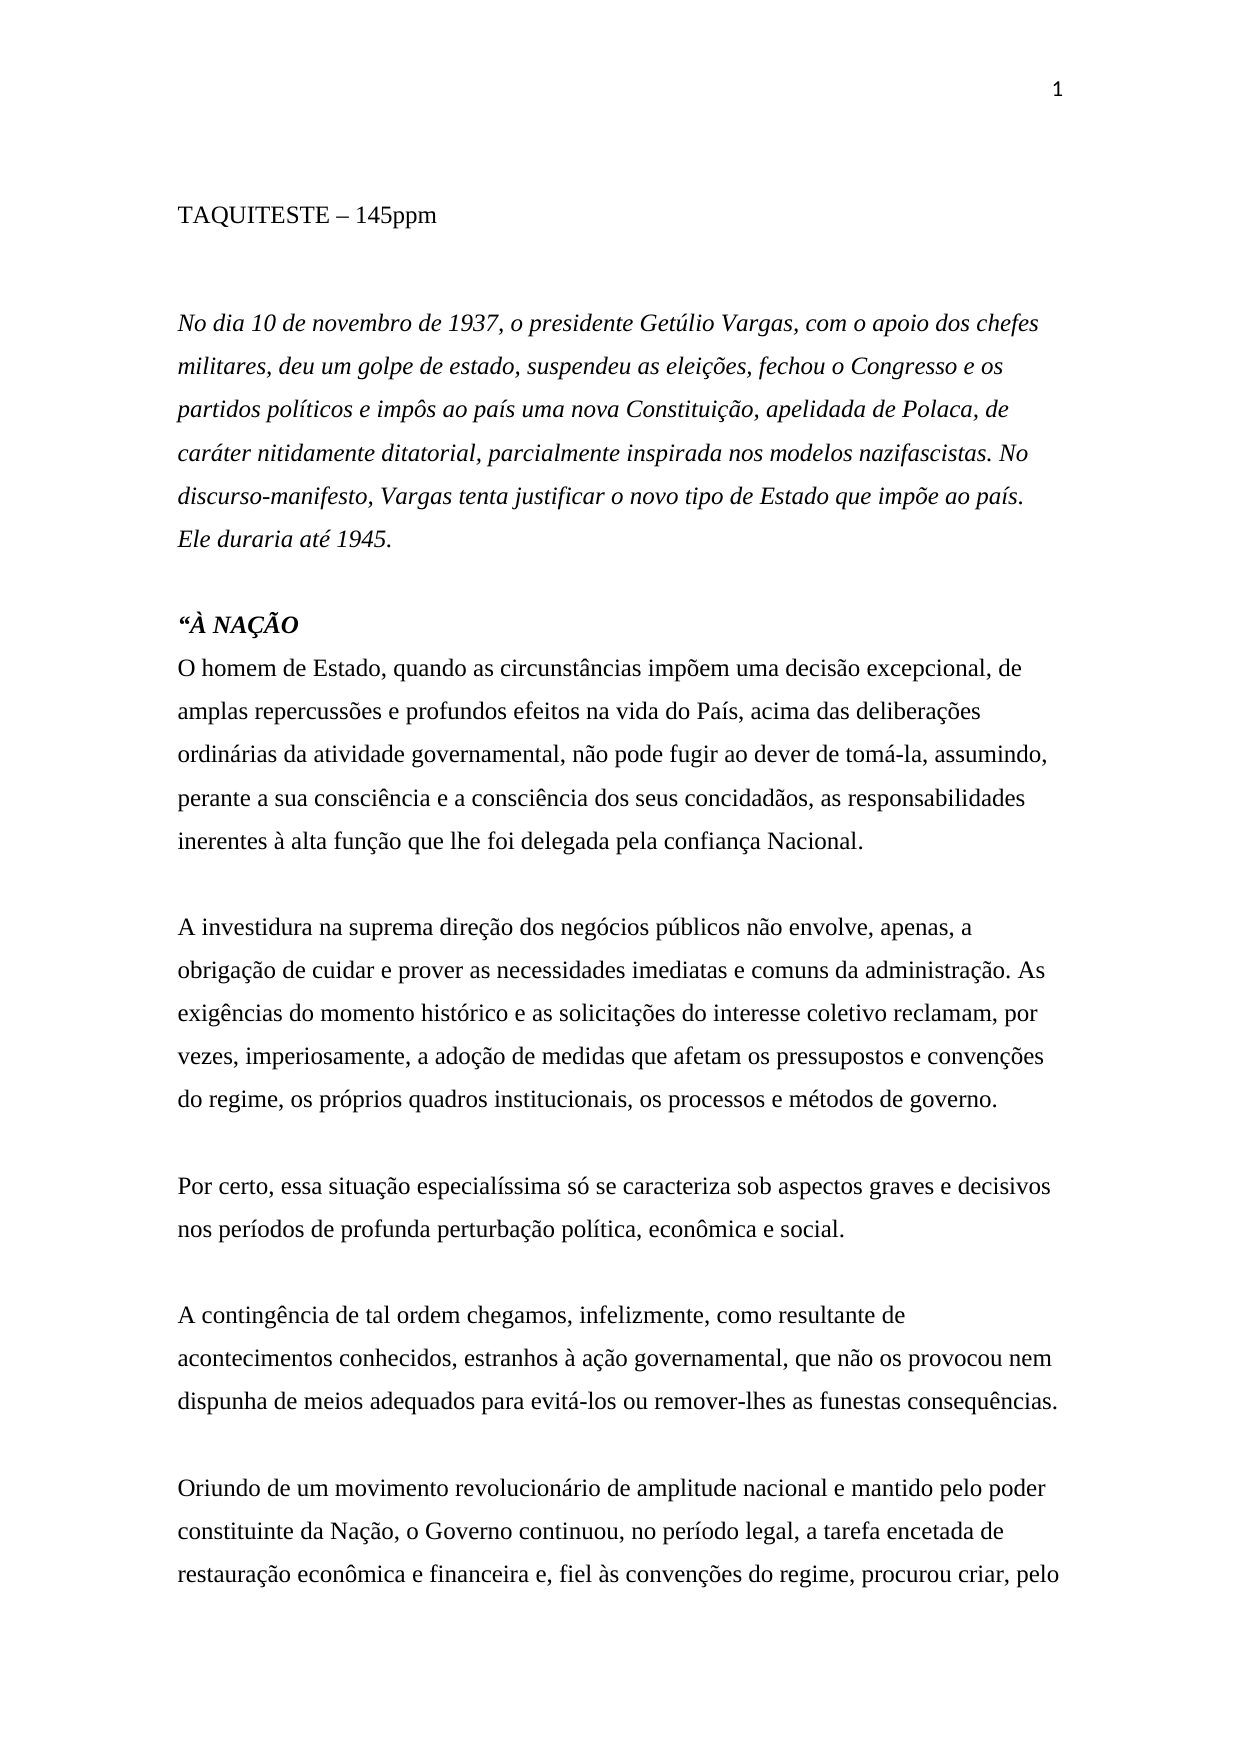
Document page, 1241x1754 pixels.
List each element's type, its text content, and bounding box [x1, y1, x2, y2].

text TAQUITESTE – 145ppm [177, 201, 1063, 229]
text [177, 308, 1063, 1588]
